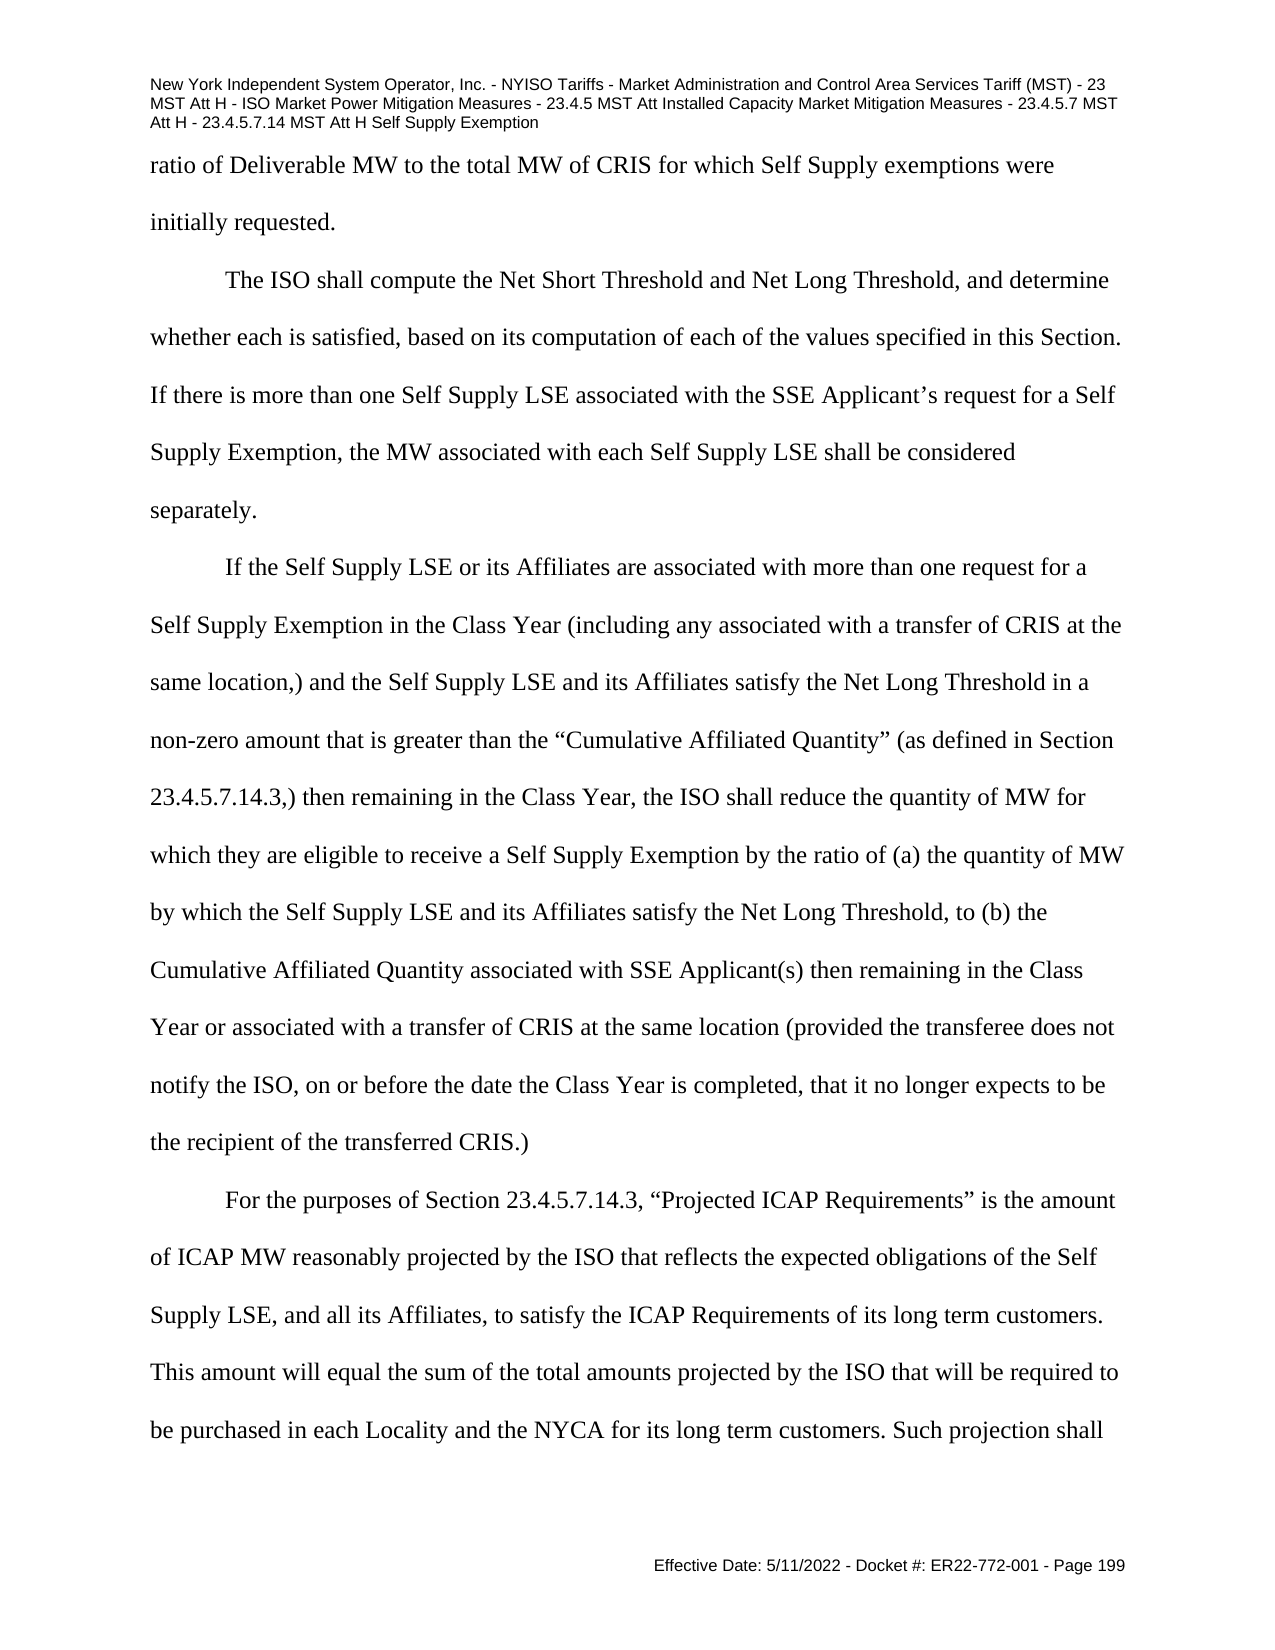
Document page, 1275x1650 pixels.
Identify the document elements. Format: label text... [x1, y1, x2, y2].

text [150, 1185, 1125, 1444]
text If the Self Supply LSE or its Affiliates are associated with more than one request for a Self Supply Exemption in the Class Year (including any associated with a transfer of CRIS at the same location,) and the Self Supply LSE and its Affiliates satisfy the Net Long Threshold in a non-zero amount that is greater than the “Cumulative Affiliated Quantity” (as defined in Section 23.4.5.7.14.3,) then remaining in the Class Year, the ISO shall reduce the quantity of MW for which they are eligible to receive a Self Supply Exemption by the ratio of (a) the quantity of MW by which the Self Supply LSE and its Affiliates satisfy the Net Long Threshold, to (b) the Cumulative Affiliated Quantity associated with SSE Applicant(s) then remaining in the Class Year or associated with a transfer of CRIS at the same location (provided the transferee does not notify the ISO, on or before the date the Class Year is completed, that it no longer expects to be the recipient of the transferred CRIS.) [150, 552, 1125, 1156]
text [150, 150, 1125, 236]
text The ISO shall compute the Net Short Threshold and Net Long Threshold, and determine whether each is satisfied, based on its computation of each of the values specified in this Section. If there is more than one Self Supply LSE associated with the SSE Applicant’s request for a Self Supply Exemption, the MW associated with each Self Supply LSE shall be considered separately. [150, 265, 1125, 524]
